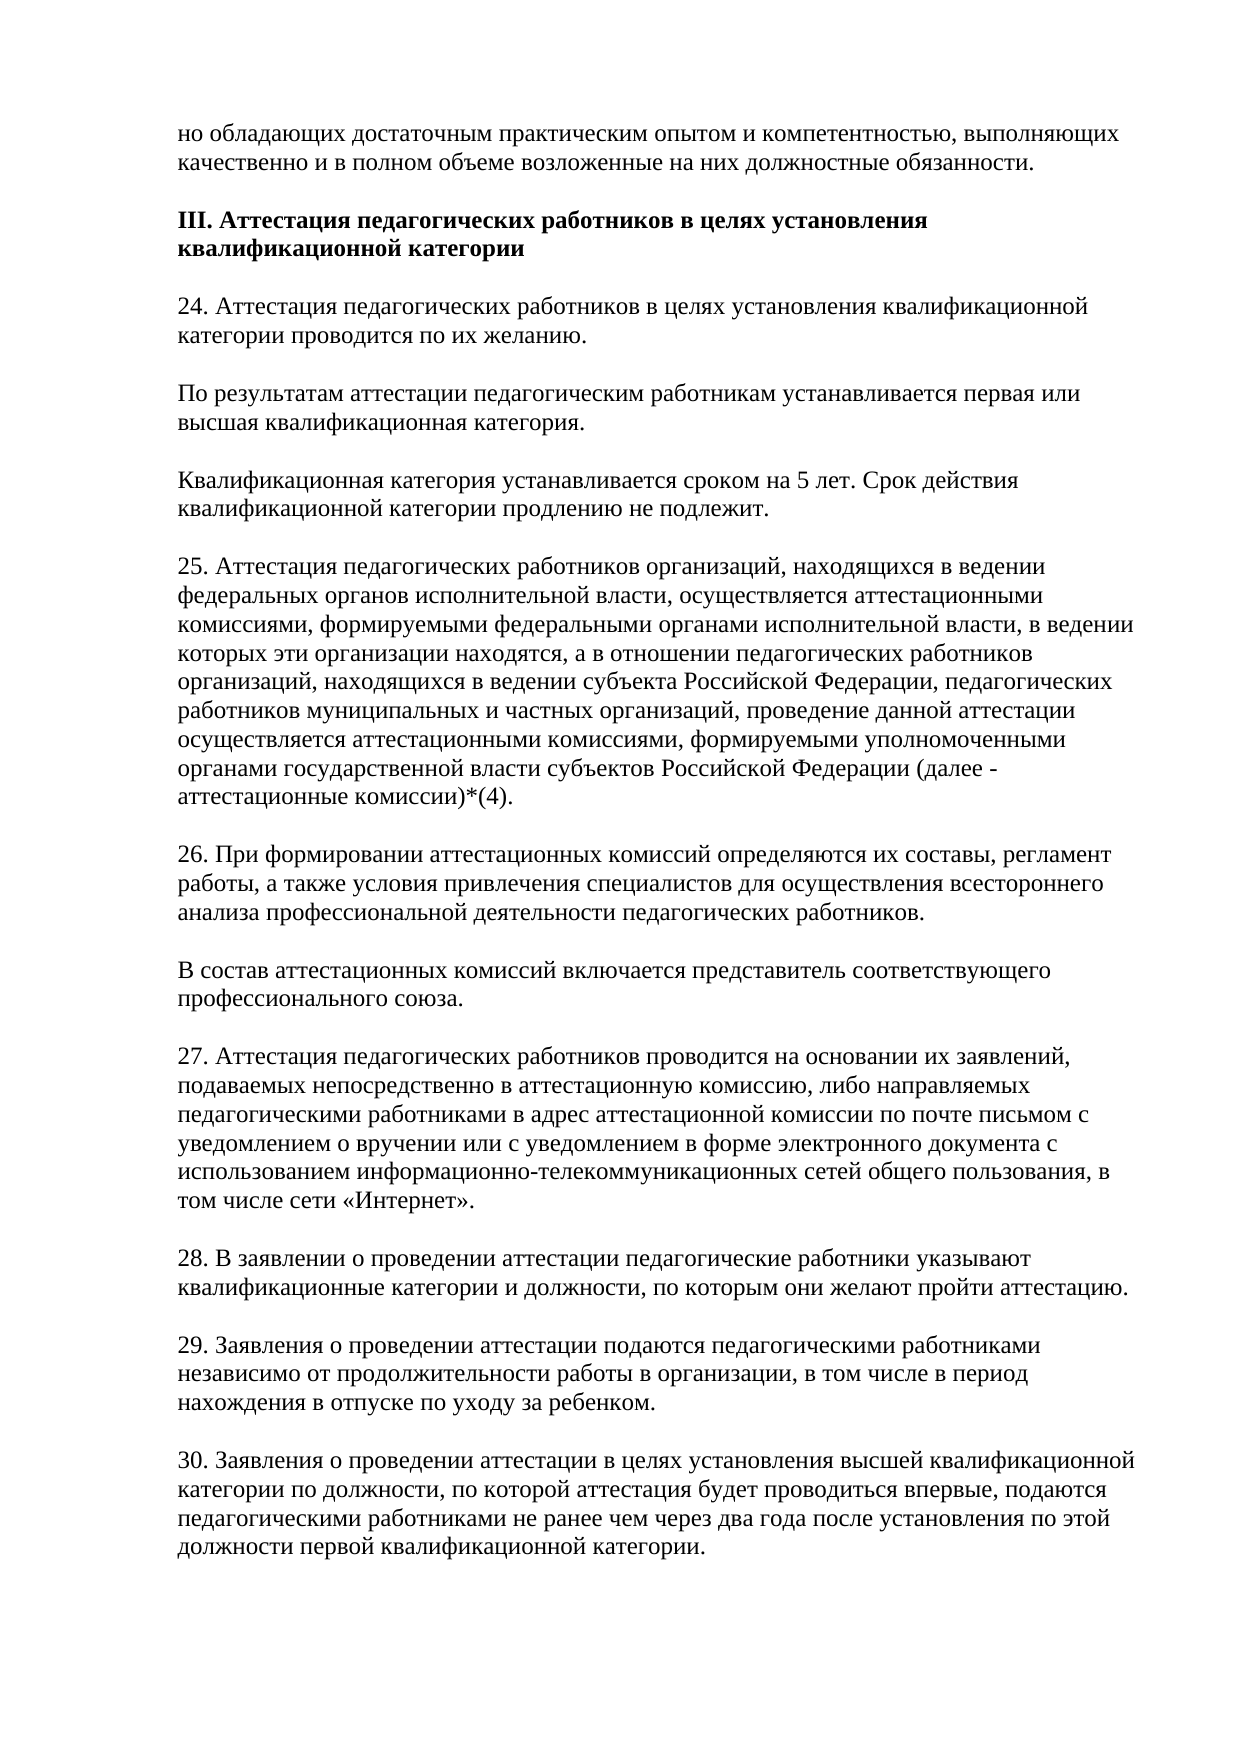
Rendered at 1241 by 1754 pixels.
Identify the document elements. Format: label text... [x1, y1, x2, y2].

text По результатам аттестации педагогическим работникам устанавливается первая или высшая квалификационная категория. [177, 378, 1152, 436]
text Квалификационная категория устанавливается сроком на 5 лет. Срок действия квалификационной категории продлению не подлежит. [177, 465, 1152, 522]
text 28. В заявлении о проведении аттестации педагогические работники указывают квалификационные категории и должности, по которым они желают пройти аттестацию. [177, 1243, 1152, 1301]
text 30. Заявления о проведении аттестации в целях установления высшей квалификационной категории по должности, по которой аттестация будет проводиться впервые, подаются педагогическими работниками не ранее чем через два года после установления по этой должности первой квалификационной категории. [177, 1445, 1152, 1560]
text 24. Аттестация педагогических работников в целях установления квалификационной категории проводится по их желанию. [177, 291, 1152, 349]
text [177, 118, 1152, 176]
subtitle III. Аттестация педагогических работников в целях установления квалификационной категории [177, 205, 1152, 262]
text 26. При формировании аттестационных комиссий определяются их составы, регламент работы, а также условия привлечения специалистов для осуществления всестороннего анализа профессиональной деятельности педагогических работников. [177, 839, 1152, 926]
text 29. Заявления о проведении аттестации подаются педагогическими работниками независимо от продолжительности работы в организации, в том числе в период нахождения в отпуске по уходу за ребенком. [177, 1330, 1152, 1416]
text 27. Аттестация педагогических работников проводится на основании их заявлений, подаваемых непосредственно в аттестационную комиссию, либо направляемых педагогическими работниками в адрес аттестационной комиссии по почте письмом с уведомлением о вручении или с уведомлением в форме электронного документа с использованием информационно-телекоммуникационных сетей общего пользования, в том числе сети «Интернет». [177, 1041, 1152, 1214]
text 25. Аттестация педагогических работников организаций, находящихся в ведении федеральных органов исполнительной власти, осуществляется аттестационными комиссиями, формируемыми федеральными органами исполнительной власти, в ведении которых эти организации находятся, a в отношении педагогических работников организаций, находящихся в ведении субъекта Российской Федерации, педагогических работников муниципальных и частных организаций, проведение данной аттестации осуществляется аттестационными комиссиями, формируемыми уполномоченными органами государственной власти субъектов Российской Федерации (далее - аттестационные комиссии)*(4). [177, 551, 1152, 810]
text В состав аттестационных комиссий включается представитель соответствующего профессионального союза. [177, 955, 1152, 1012]
